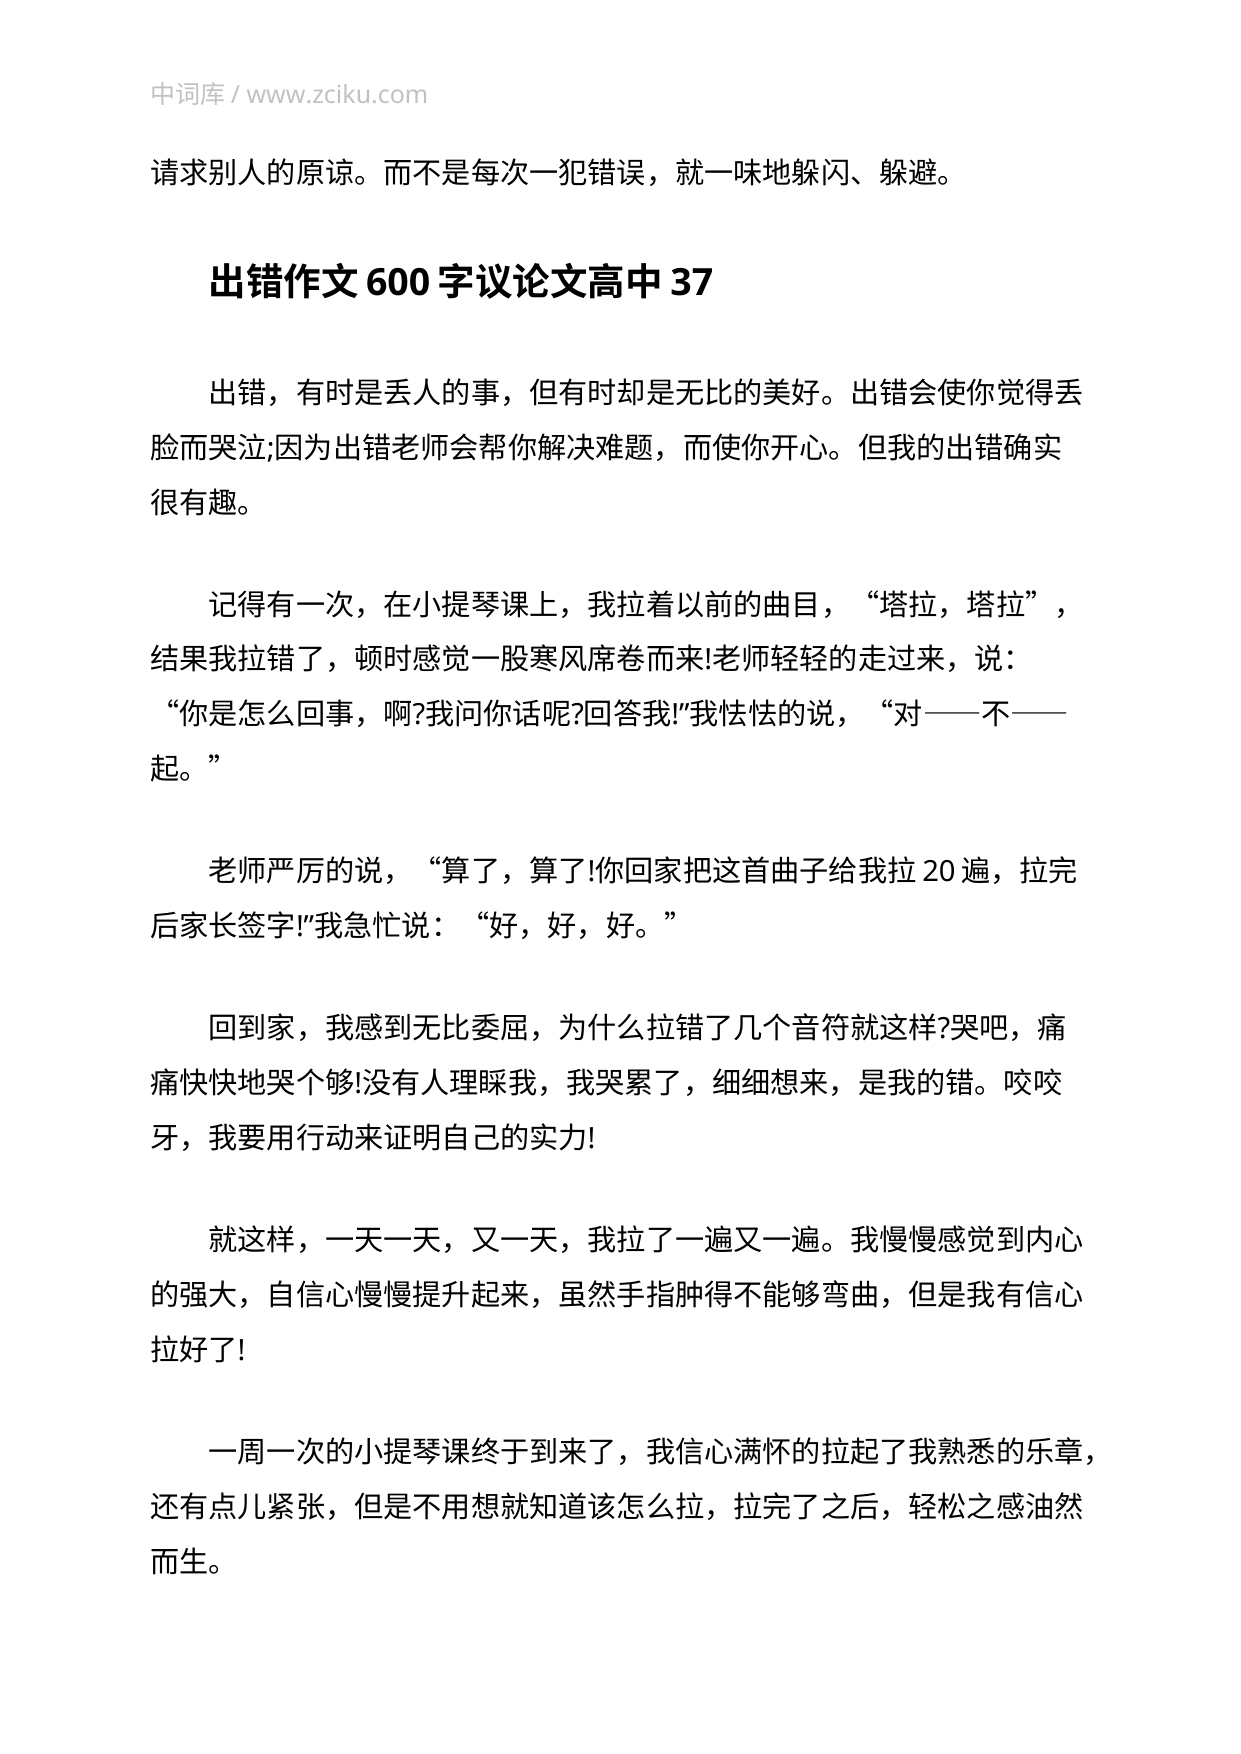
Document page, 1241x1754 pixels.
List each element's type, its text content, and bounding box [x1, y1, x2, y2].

text 回到家，我感到无比委屈，为什么拉错了几个音符就这样?哭吧，痛痛快快地哭个够!没有人理睬我，我哭累了，细细想来，是我的错。咬咬牙，我要用行动来证明自己的实力! [150, 1005, 1090, 1157]
text 出错，有时是丢人的事，但有时却是无比的美好。出错会使你觉得丢脸而哭泣;因为出错老师会帮你解决难题，而使你开心。但我的出错确实很有趣。 [150, 369, 1090, 522]
text 就这样，一天一天，又一天，我拉了一遍又一遍。我慢慢感觉到内心的强大，自信心慢慢提升起来，虽然手指肿得不能够弯曲，但是我有信心拉好了! [150, 1217, 1090, 1369]
text 记得有一次，在小提琴课上，我拉着以前的曲目，“塔拉，塔拉”，结果我拉错了，顿时感觉一股寒风席卷而来!老师轻轻的走过来，说：“你是怎么回事，啊?我问你话呢?回答我!”我怯怯的说，“对——不——起。” [150, 581, 1090, 788]
text 出错作文600字议论文高中37 [150, 252, 1090, 306]
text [150, 150, 1090, 192]
text 一周一次的小提琴课终于到来了，我信心满怀的拉起了我熟悉的乐章，还有点儿紧张，但是不用想就知道该怎么拉，拉完了之后，轻松之感油然而生。 [150, 1428, 1090, 1581]
text 老师严厉的说，“算了，算了!你回家把这首曲子给我拉20遍，拉完后家长签字!”我急忙说：“好，好，好。” [150, 848, 1090, 945]
